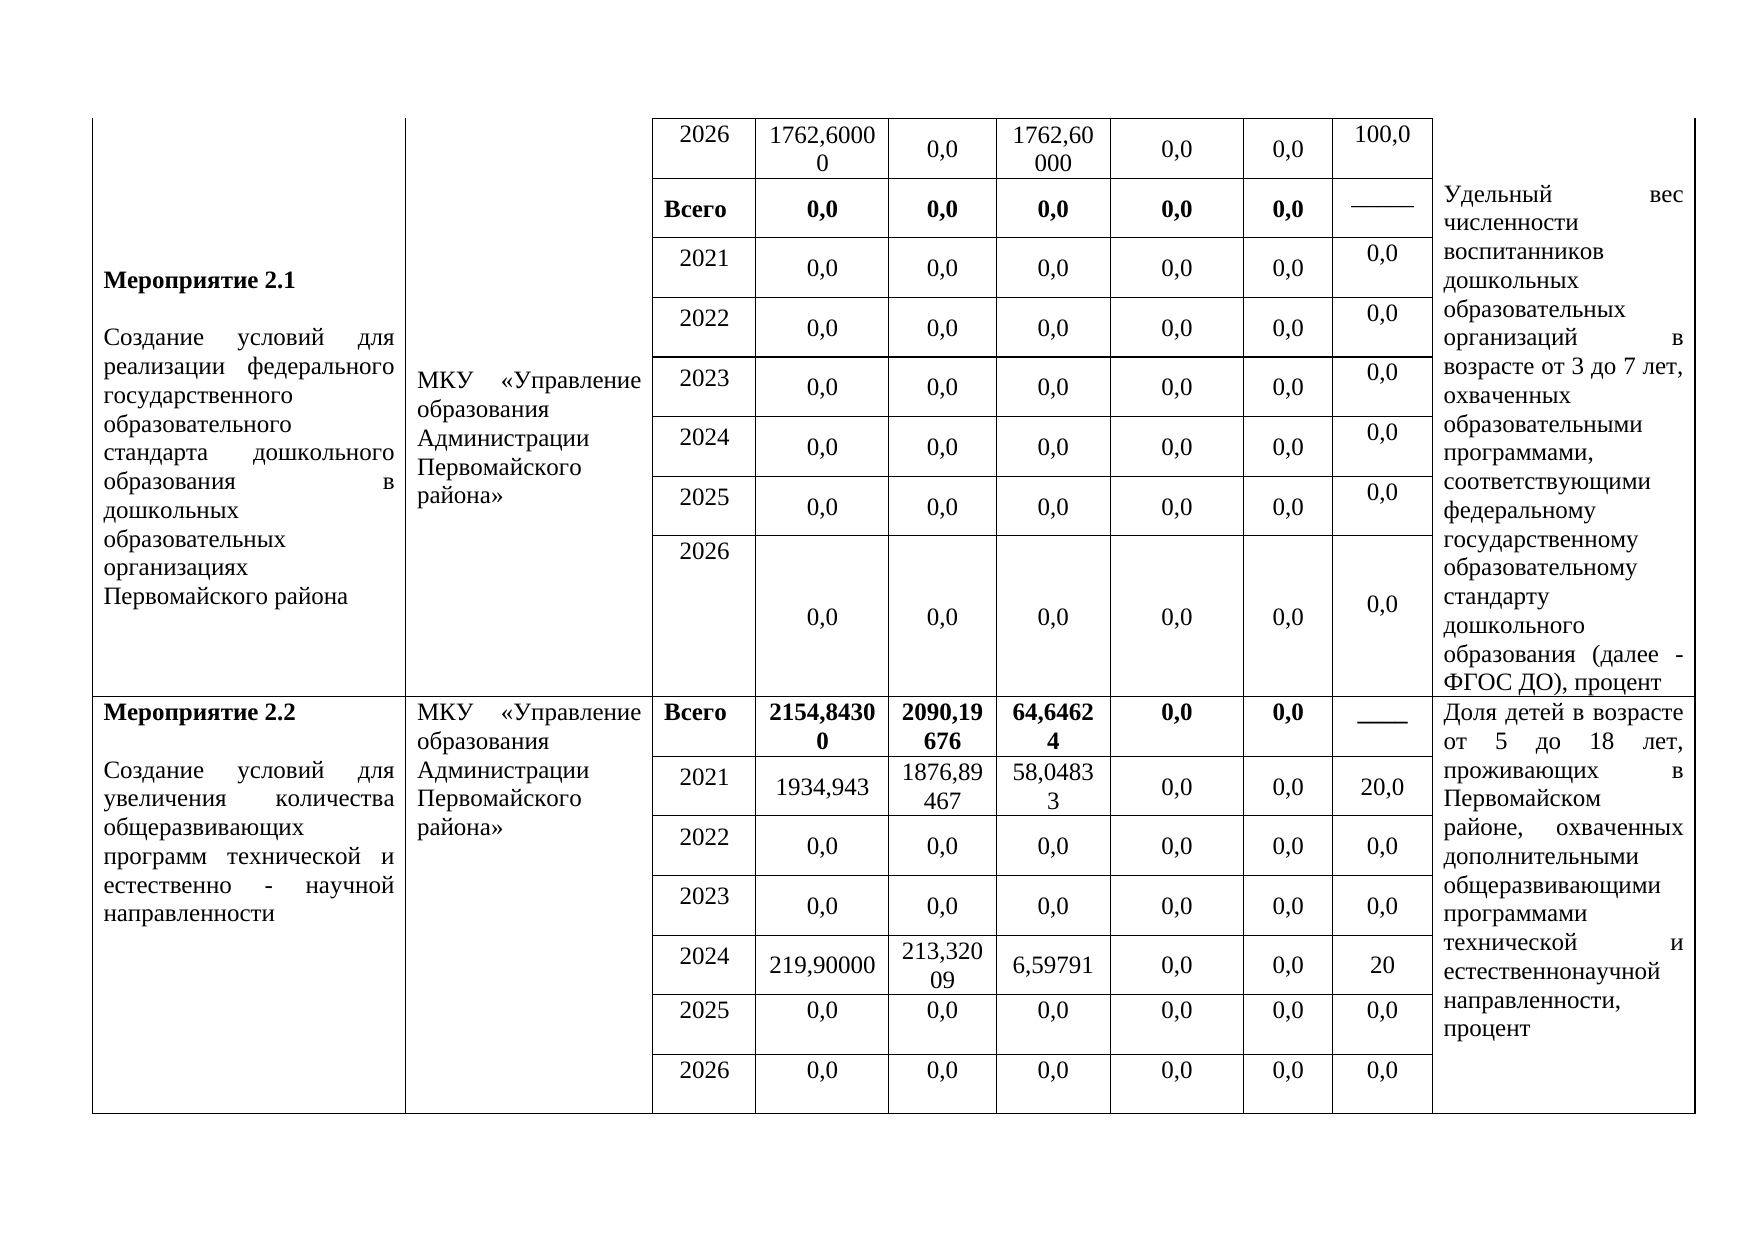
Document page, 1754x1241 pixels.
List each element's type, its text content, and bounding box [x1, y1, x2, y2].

table_cell 0,0 [1111, 298, 1243, 356]
table_cell Удельный вес численности воспитанников дошкольных образовательных организаций в возрасте от 3 до 7 лет, охваченных образовательными программами, соответствующими федеральному государственному образовательному стандарту дошкольного образования (далее - ФГОС ДО), процент [1433, 178, 1694, 696]
table_cell 2026 [653, 1055, 755, 1113]
table_cell Доля детей в возрасте от 5 до 18 лет, проживающих в Первомайском районе, охваченных дополнительными общеразвивающими программами технической и естественнонаучной направленности, процент [1433, 697, 1694, 1113]
table_cell Всего [653, 697, 755, 756]
table_cell 0,0 [756, 536, 888, 696]
table_cell 0,0 [1111, 936, 1243, 994]
table_cell 1934,943 [756, 757, 888, 815]
table_cell 2021 [653, 757, 755, 815]
table_cell 2026 [653, 119, 755, 178]
table_cell 0,0 [997, 417, 1110, 476]
table_cell 0,0 [756, 417, 888, 476]
table_cell 20,0 [1333, 757, 1432, 815]
table_cell _____ [1333, 179, 1432, 237]
table_cell 0,0 [1244, 477, 1332, 535]
table_cell 1876,89467 [889, 757, 996, 815]
table_cell 0,0 [889, 358, 996, 416]
table_cell 0,0 [756, 876, 888, 934]
table_cell 1762,60000 [997, 119, 1110, 178]
table_cell 0,0 [1111, 757, 1243, 815]
table_cell 0,0 [1244, 179, 1332, 237]
table_cell 0,0 [997, 995, 1110, 1054]
table_cell 2022 [653, 298, 755, 356]
table_cell 1762,60000 [756, 119, 888, 178]
table_cell 0,0 [997, 238, 1110, 297]
table_cell 2024 [653, 417, 755, 476]
table_cell 0,0 [1333, 1055, 1432, 1113]
table_cell 0,0 [1333, 536, 1432, 696]
table_cell 0,0 [756, 1055, 888, 1113]
table_cell 0,0 [997, 536, 1110, 696]
table_cell 58,04833 [997, 757, 1110, 815]
table_cell 0,0 [889, 816, 996, 875]
table_cell 0,0 [756, 179, 888, 237]
table_cell 2090,19676 [889, 697, 996, 756]
table_cell 2023 [653, 358, 755, 416]
table_cell 0,0 [1244, 238, 1332, 297]
table_cell 0,0 [997, 1055, 1110, 1113]
table_cell 0,0 [889, 876, 996, 934]
table_cell 0,0 [1333, 477, 1432, 535]
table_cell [406, 697, 652, 1113]
table_cell 0,0 [756, 298, 888, 356]
table_cell 213,32009 [889, 936, 996, 994]
table_cell 0,0 [1111, 536, 1243, 696]
table_cell 0,0 [889, 417, 996, 476]
table_cell 0,0 [1111, 358, 1243, 416]
table_cell 0,0 [1244, 697, 1332, 756]
table_cell 2025 [653, 477, 755, 535]
table_cell 0,0 [997, 298, 1110, 356]
table_cell 0,0 [1111, 417, 1243, 476]
table_cell 2022 [653, 816, 755, 875]
table_cell 0,0 [889, 119, 996, 178]
table_cell 64,64624 [997, 697, 1110, 756]
table_cell 0,0 [1244, 358, 1332, 416]
table_cell 0,0 [1111, 179, 1243, 237]
table_cell 0,0 [1333, 876, 1432, 934]
table_cell 0,0 [756, 995, 888, 1054]
table_cell 0,0 [1244, 757, 1332, 815]
table_cell 0,0 [1111, 238, 1243, 297]
table_cell 0,0 [756, 238, 888, 297]
table_cell 0,0 [756, 477, 888, 535]
table_cell 0,0 [1333, 995, 1432, 1054]
table_cell 20 [1333, 936, 1432, 994]
table_cell 0,0 [1333, 238, 1432, 297]
table_cell 0,0 [1333, 358, 1432, 416]
table_cell 0,0 [1111, 995, 1243, 1054]
table_cell 2026 [653, 536, 755, 696]
table_cell 0,0 [889, 238, 996, 297]
table_cell 0,0 [1333, 417, 1432, 476]
table_cell Всего [653, 179, 755, 237]
table_cell 100,0 [1333, 119, 1432, 178]
table_cell 0,0 [889, 477, 996, 535]
table_cell 0,0 [1111, 816, 1243, 875]
table_cell 2025 [653, 995, 755, 1054]
table_cell 0,0 [1333, 816, 1432, 875]
table_cell 0,0 [1111, 1055, 1243, 1113]
table_cell 0,0 [997, 179, 1110, 237]
table_cell 0,0 [1244, 876, 1332, 934]
table_cell 0,0 [1244, 536, 1332, 696]
table_cell 0,0 [1111, 477, 1243, 535]
table_cell 0,0 [889, 1055, 996, 1113]
table_cell 0,0 [756, 816, 888, 875]
table_cell 0,0 [756, 358, 888, 416]
table_cell 2021 [653, 238, 755, 297]
table_cell 0,0 [889, 298, 996, 356]
table_cell 0,0 [997, 477, 1110, 535]
table_cell 0,0 [1244, 417, 1332, 476]
table_cell 0,0 [997, 816, 1110, 875]
table_cell 0,0 [1244, 936, 1332, 994]
table_cell 0,0 [1333, 298, 1432, 356]
table_cell 0,0 [1244, 1055, 1332, 1113]
table_cell Мероприятие 2.1 Создание условий для реализации федерального государственного образовательного стандарта дошкольного образования в дошкольных образовательных организациях Первомайского района [93, 178, 405, 696]
table_cell 0,0 [1244, 816, 1332, 875]
table_cell 219,90000 [756, 936, 888, 994]
table_cell 0,0 [1244, 995, 1332, 1054]
table_cell 0,0 [1244, 119, 1332, 178]
table_cell 6,59791 [997, 936, 1110, 994]
table_cell 2154,84300 [756, 697, 888, 756]
table_cell 0,0 [1244, 298, 1332, 356]
table_cell 0,0 [889, 536, 996, 696]
table_cell 2024 [653, 936, 755, 994]
table_cell ____ [1333, 697, 1432, 756]
table_cell 0,0 [889, 179, 996, 237]
table_cell 0,0 [997, 876, 1110, 934]
table_cell 2023 [653, 876, 755, 934]
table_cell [406, 178, 652, 696]
table_cell 0,0 [889, 995, 996, 1054]
table_cell 0,0 [1111, 119, 1243, 178]
table_cell 0,0 [997, 358, 1110, 416]
table_cell 0,0 [1111, 876, 1243, 934]
table_cell 0,0 [1111, 697, 1243, 756]
table_cell Мероприятие 2.2 Создание условий для увеличения количества общеразвивающих программ технической и естественно - научной направленности [93, 697, 405, 1113]
